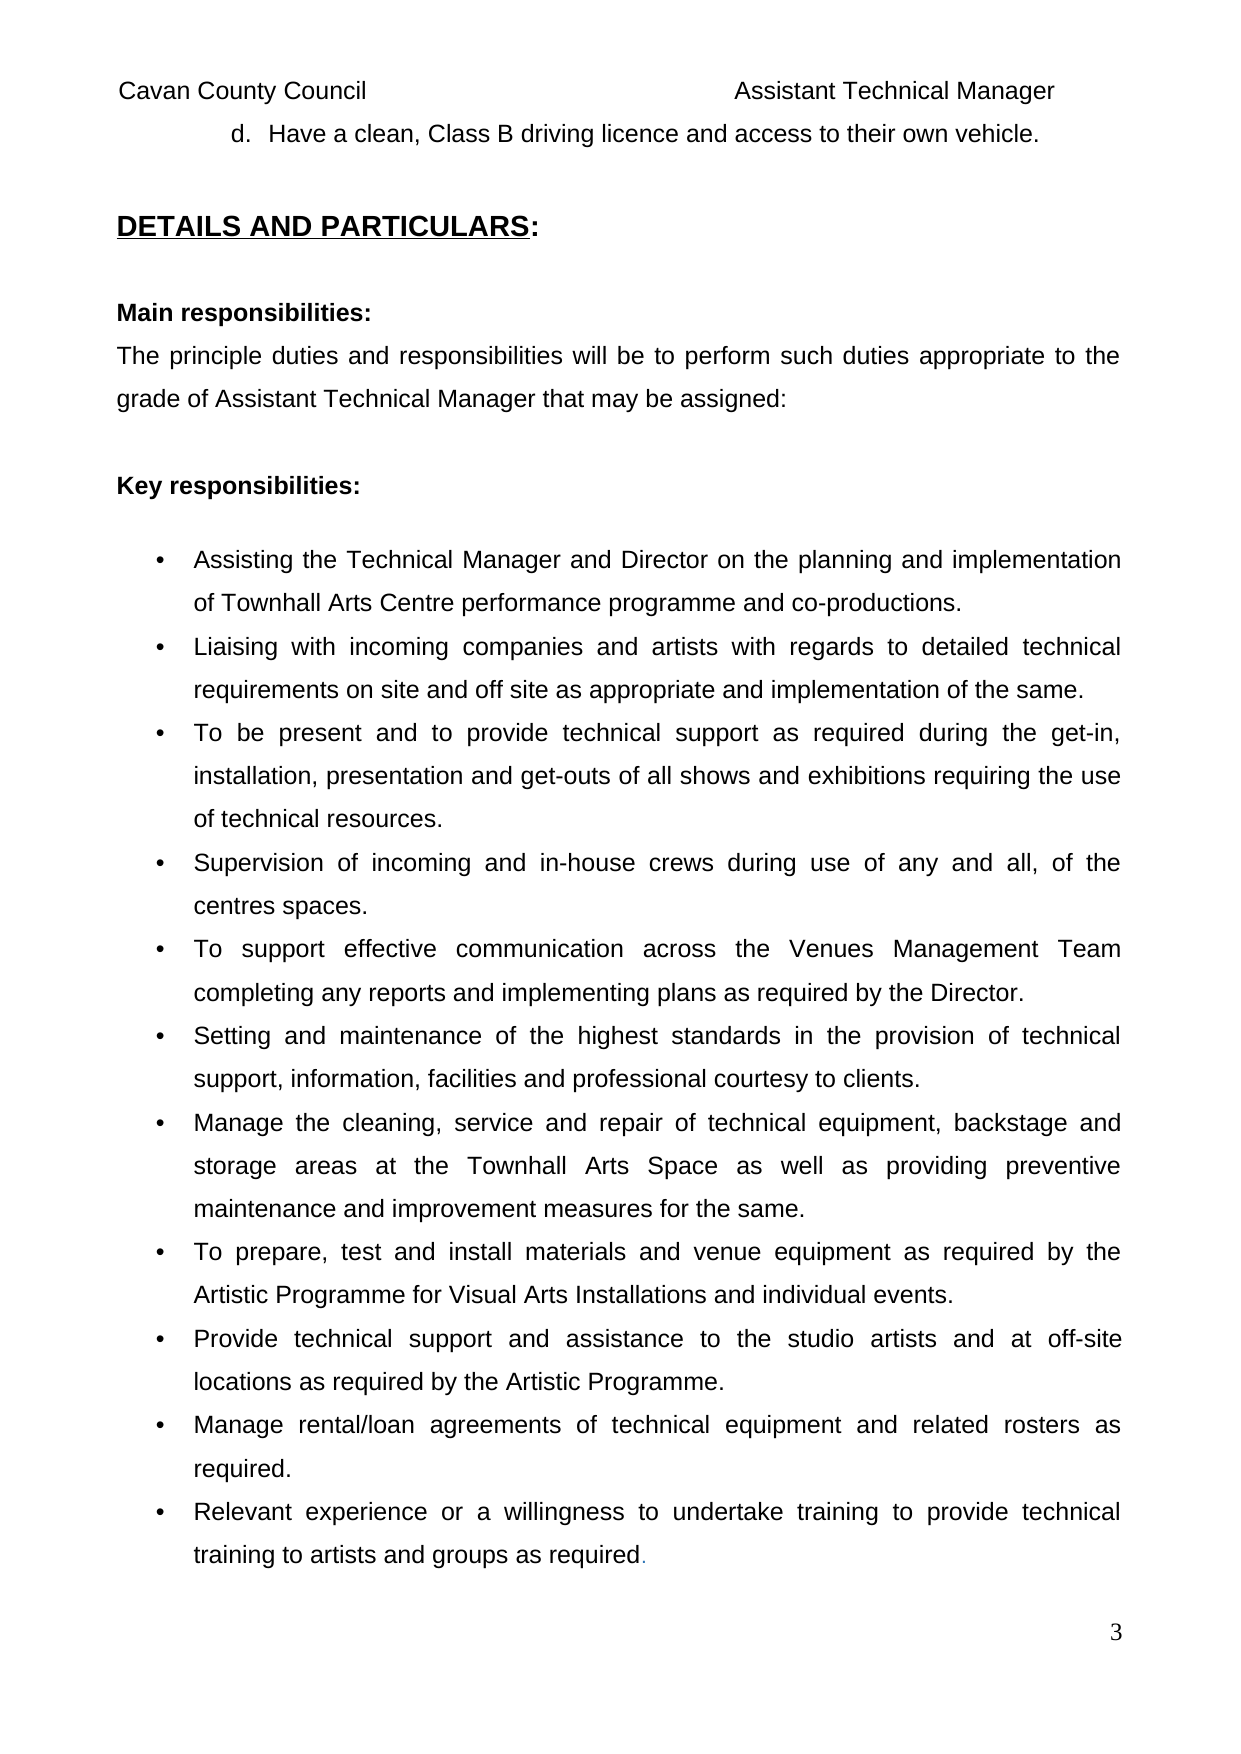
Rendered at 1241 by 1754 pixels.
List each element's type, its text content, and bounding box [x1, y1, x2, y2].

list To prepare, test and install materials and venue equipment as required by the Artistic Programme for Visual Arts Installations and individual events. [156, 1237, 1123, 1309]
list To support effective communication across the Venues Management Team completing any reports and implementing plans as required by the Director. [156, 934, 1123, 1006]
text DETAILS AND PARTICULARS: [116, 209, 1123, 242]
list Assisting the Technical Manager and Director on the planning and implementation of Townhall Arts Centre performance programme and co-productions. [156, 545, 1123, 617]
list Liaising with incoming companies and artists with regards to detailed technical requirements on site and off site as appropriate and implementation of the same. [156, 632, 1123, 703]
text Key responsibilities: [116, 471, 1123, 500]
list Relevant experience or a willingness to undertake training to provide technical training to artists and groups as required. [156, 1497, 1123, 1569]
list Manage rental/loan agreements of technical equipment and related rosters as required. [156, 1410, 1123, 1482]
text Main responsibilities: [116, 298, 1123, 327]
list Setting and maintenance of the highest standards in the provision of technical support, information, facilities and professional courtesy to clients. [156, 1021, 1123, 1093]
text The principle duties and responsibilities will be to perform such duties appropriate to the grade of Assistant Technical Manager that may be assigned: [116, 341, 1123, 413]
list Manage the cleaning, service and repair of technical equipment, backstage and storage areas at the Townhall Arts Space as well as providing preventive maintenance and improvement measures for the same. [156, 1108, 1123, 1223]
list Supervision of incoming and in-house crews during use of any and all, of the centres spaces. [156, 848, 1123, 920]
list Provide technical support and assistance to the studio artists and at off-site locations as required by the Artistic Programme. [156, 1324, 1123, 1396]
list To be present and to provide technical support as required during the get-in, installation, presentation and get-outs of all shows and exhibitions requiring the use of technical resources. [156, 718, 1123, 833]
list Have a clean, Class B driving licence and access to their own vehicle. [231, 118, 1123, 147]
